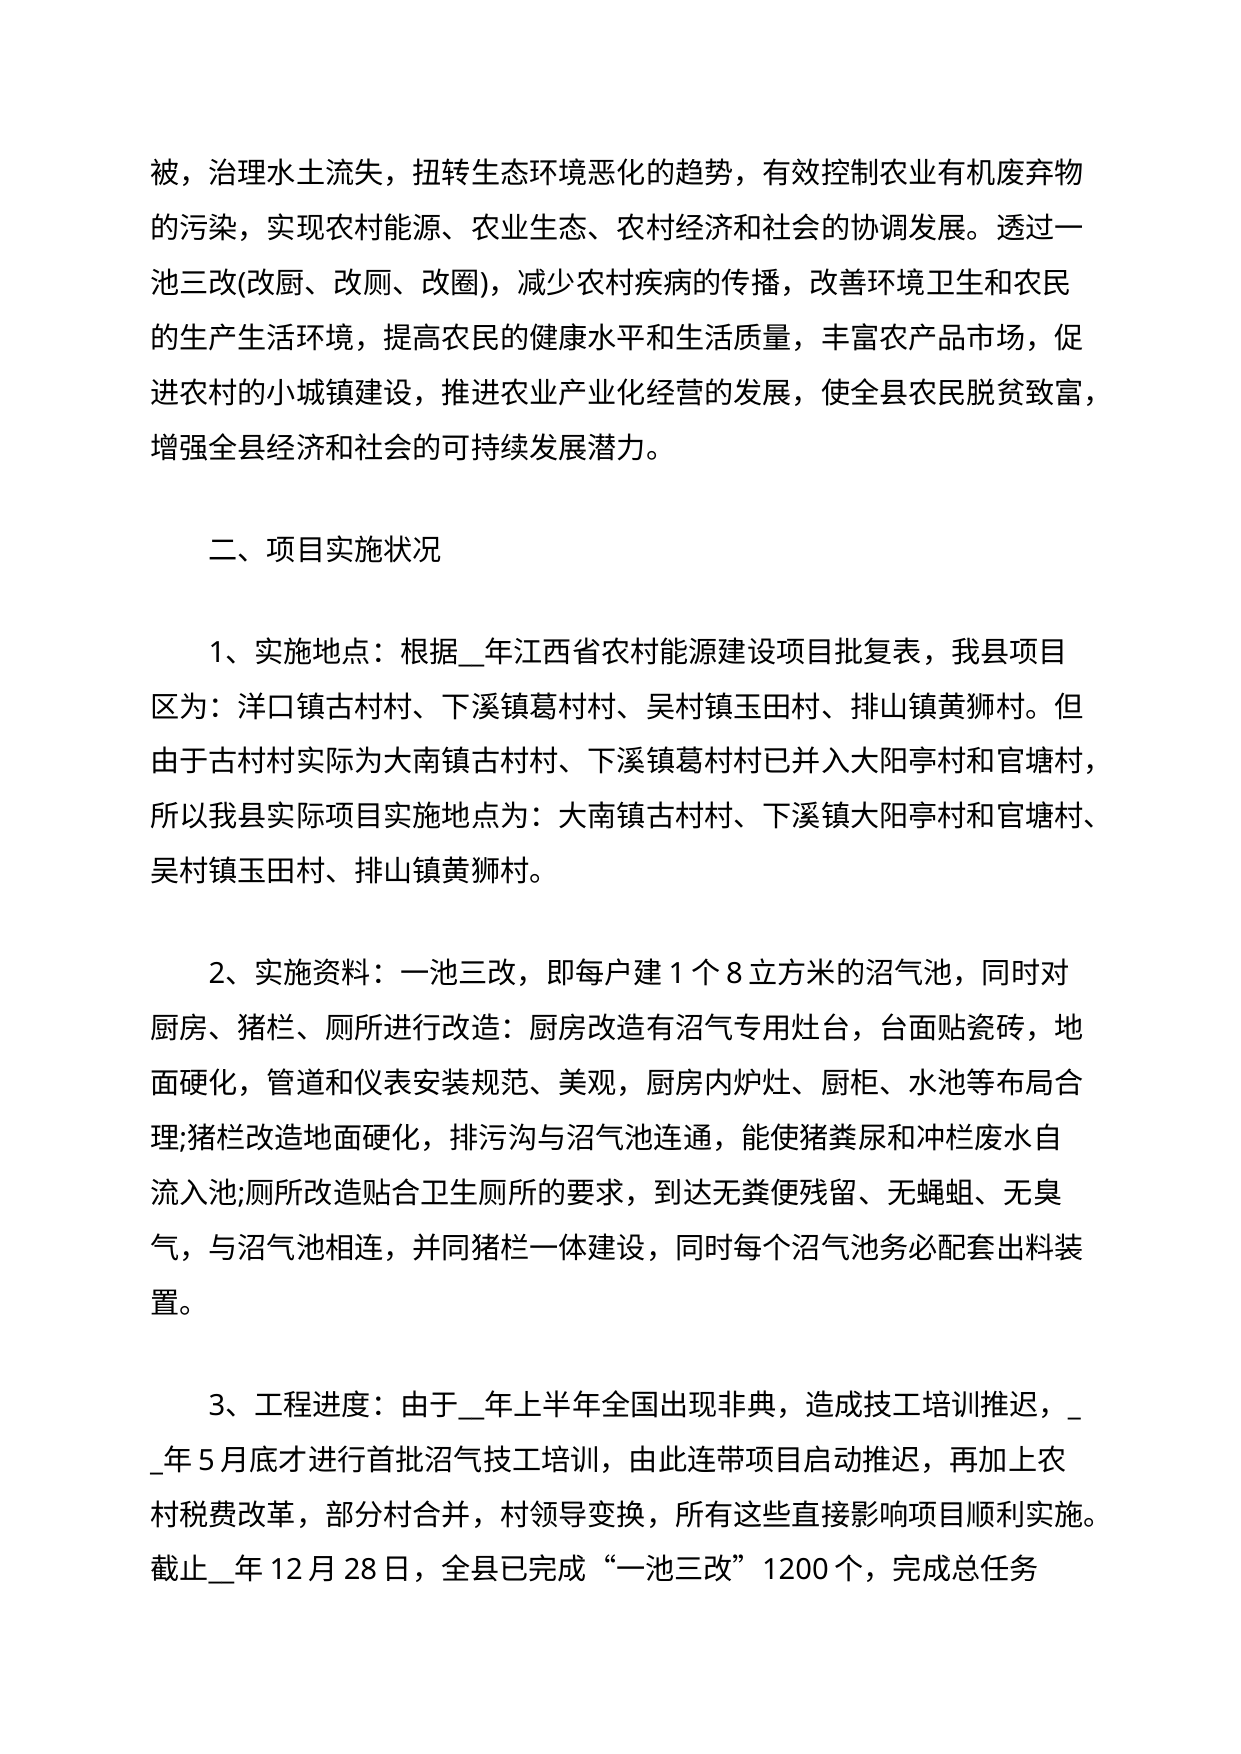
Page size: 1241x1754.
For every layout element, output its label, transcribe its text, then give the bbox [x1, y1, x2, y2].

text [150, 1381, 1090, 1588]
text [150, 150, 1090, 467]
text 二、项目实施状况 [150, 526, 1090, 569]
text 1、实施地点：根据__年江西省农村能源建设项目批复表，我县项目区为：洋口镇古村村、下溪镇葛村村、吴村镇玉田村、排山镇黄狮村。但由于古村村实际为大南镇古村村、下溪镇葛村村已并入大阳亭村和官塘村，所以我县实际项目实施地点为：大南镇古村村、下溪镇大阳亭村和官塘村、吴村镇玉田村、排山镇黄狮村。 [150, 628, 1090, 890]
text 2、实施资料：一池三改，即每户建1个8立方米的沼气池，同时对厨房、猪栏、厕所进行改造：厨房改造有沼气专用灶台，台面贴瓷砖，地面硬化，管道和仪表安装规范、美观，厨房内炉灶、厨柜、水池等布局合理;猪栏改造地面硬化，排污沟与沼气池连通，能使猪粪尿和冲栏废水自流入池;厕所改造贴合卫生厕所的要求，到达无粪便残留、无蝇蛆、无臭气，与沼气池相连，并同猪栏一体建设，同时每个沼气池务必配套出料装置。 [150, 949, 1090, 1322]
